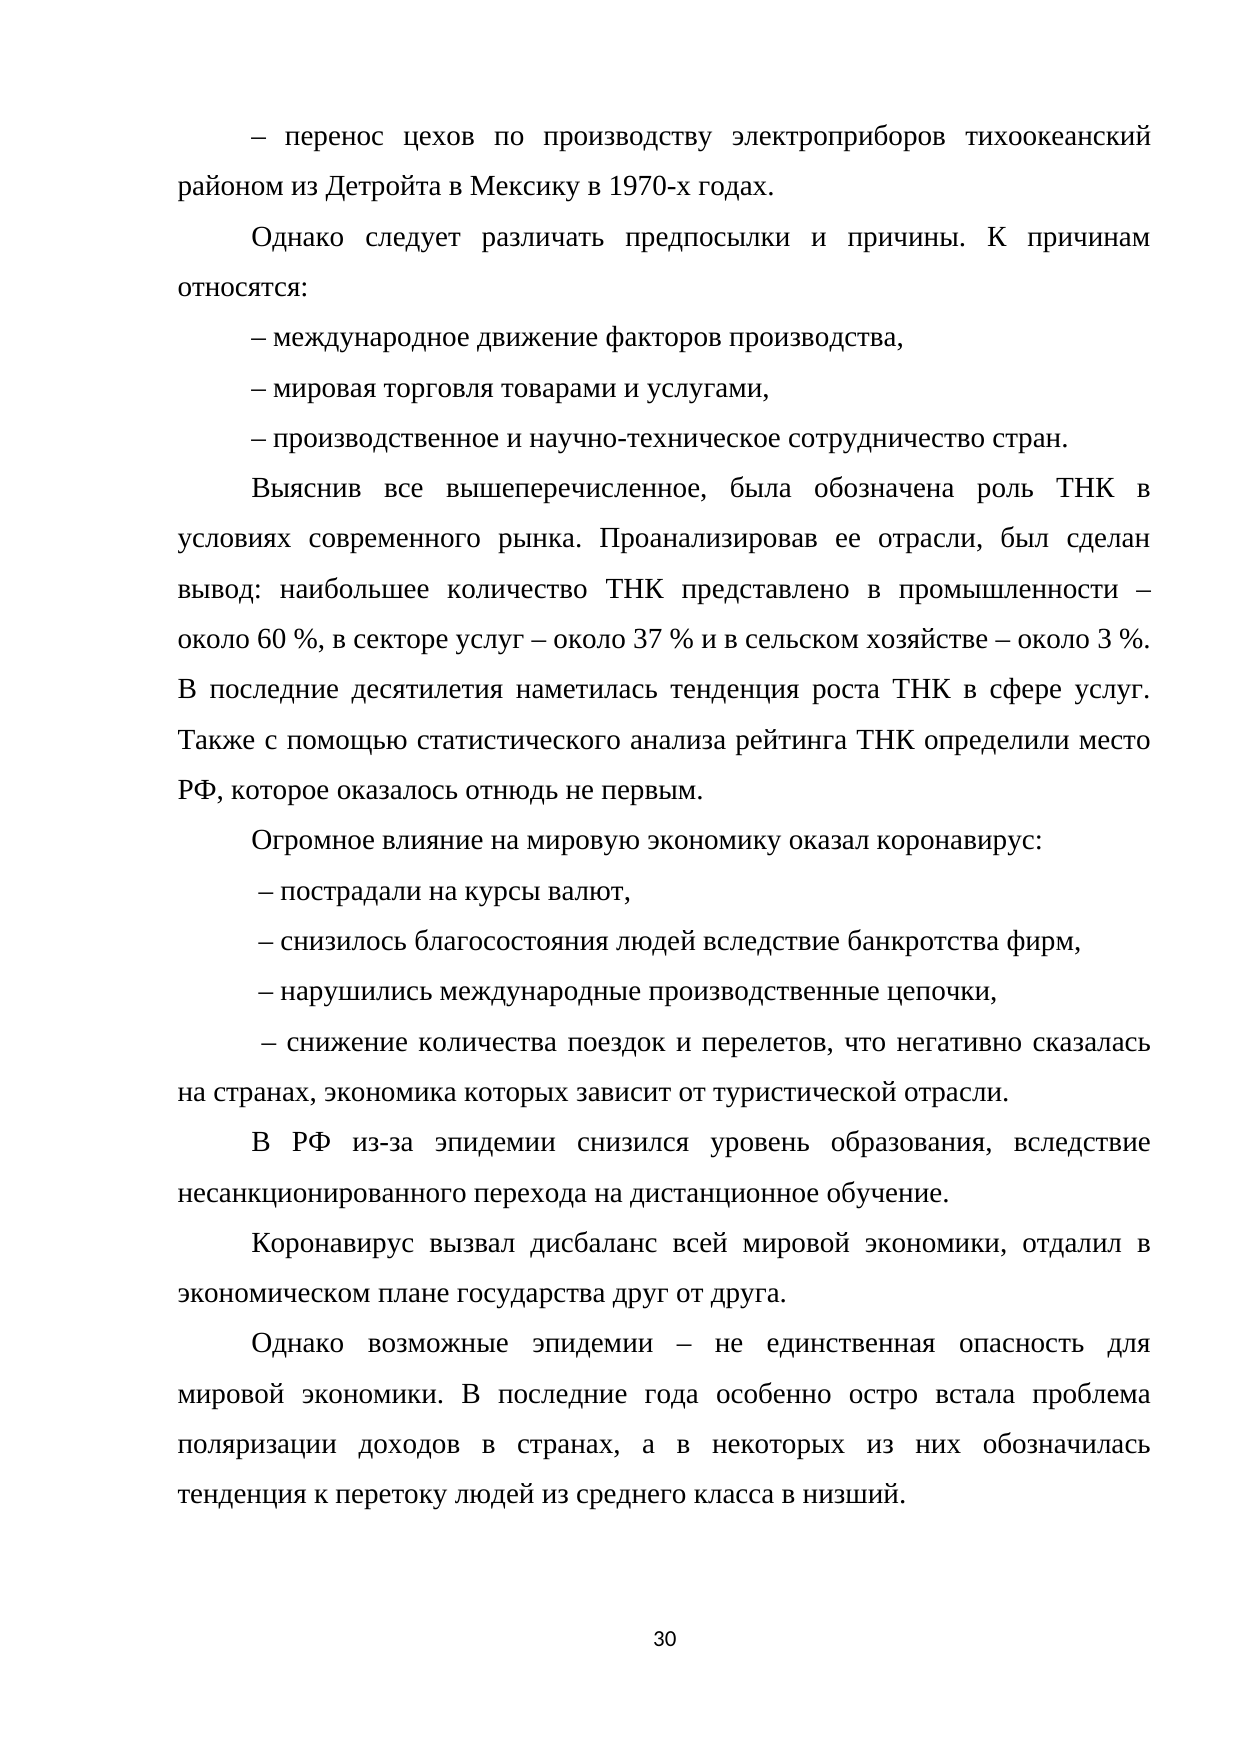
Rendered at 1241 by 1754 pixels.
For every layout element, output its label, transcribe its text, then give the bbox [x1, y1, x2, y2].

text – снизилось благосостояния людей вследствие банкротства фирм, [177, 923, 1152, 957]
text Однако возможные эпидемии – не единственная опасность для мировой экономики. В последние года особенно остро встала проблема поляризации доходов в странах, а в некоторых из них обозначилась тенденция к перетоку людей из среднего класса в низший. [177, 1326, 1152, 1510]
text – международное движение факторов производства, [177, 319, 1152, 353]
text Огромное влияние на мировую экономику оказал коронавирус: [177, 822, 1152, 856]
text – перенос цехов по производству электроприборов тихоокеанский районом из Детройта в Мексику в 1970-х годах. [177, 118, 1152, 202]
text Однако следует различать предпосылки и причины. К причинам относятся: [177, 219, 1152, 303]
text Коронавирус вызвал дисбаланс всей мировой экономики, отдалил в экономическом плане государства друг от друга. [177, 1225, 1152, 1309]
text – снижение количества поездок и перелетов, что негативно сказалась на странах, экономика которых зависит от туристической отрасли. [177, 1024, 1152, 1108]
text – нарушились международные производственные цепочки, [177, 973, 1152, 1007]
text – пострадали на курсы валют, [177, 873, 1152, 906]
text В РФ из-за эпидемии снизился уровень образования, вследствие несанкционированного перехода на дистанционное обучение. [177, 1124, 1152, 1208]
text – производственное и научно-техническое сотрудничество стран. [177, 420, 1152, 453]
text Выяснив все вышеперечисленное, была обозначена роль ТНК в условиях современного рынка. Проанализировав ее отрасли, был сделан вывод: наибольшее количество ТНК представлено в промышленности – около 60 %, в секторе услуг – около 37 % и в сельском хозяйстве – около 3 %. В последние десятилетия наметилась тенденция роста ТНК в сфере услуг. Также с помощью статистического анализа рейтинга ТНК определили место РФ, которое оказалось отнюдь не первым. [177, 470, 1152, 806]
text – мировая торговля товарами и услугами, [177, 370, 1152, 403]
